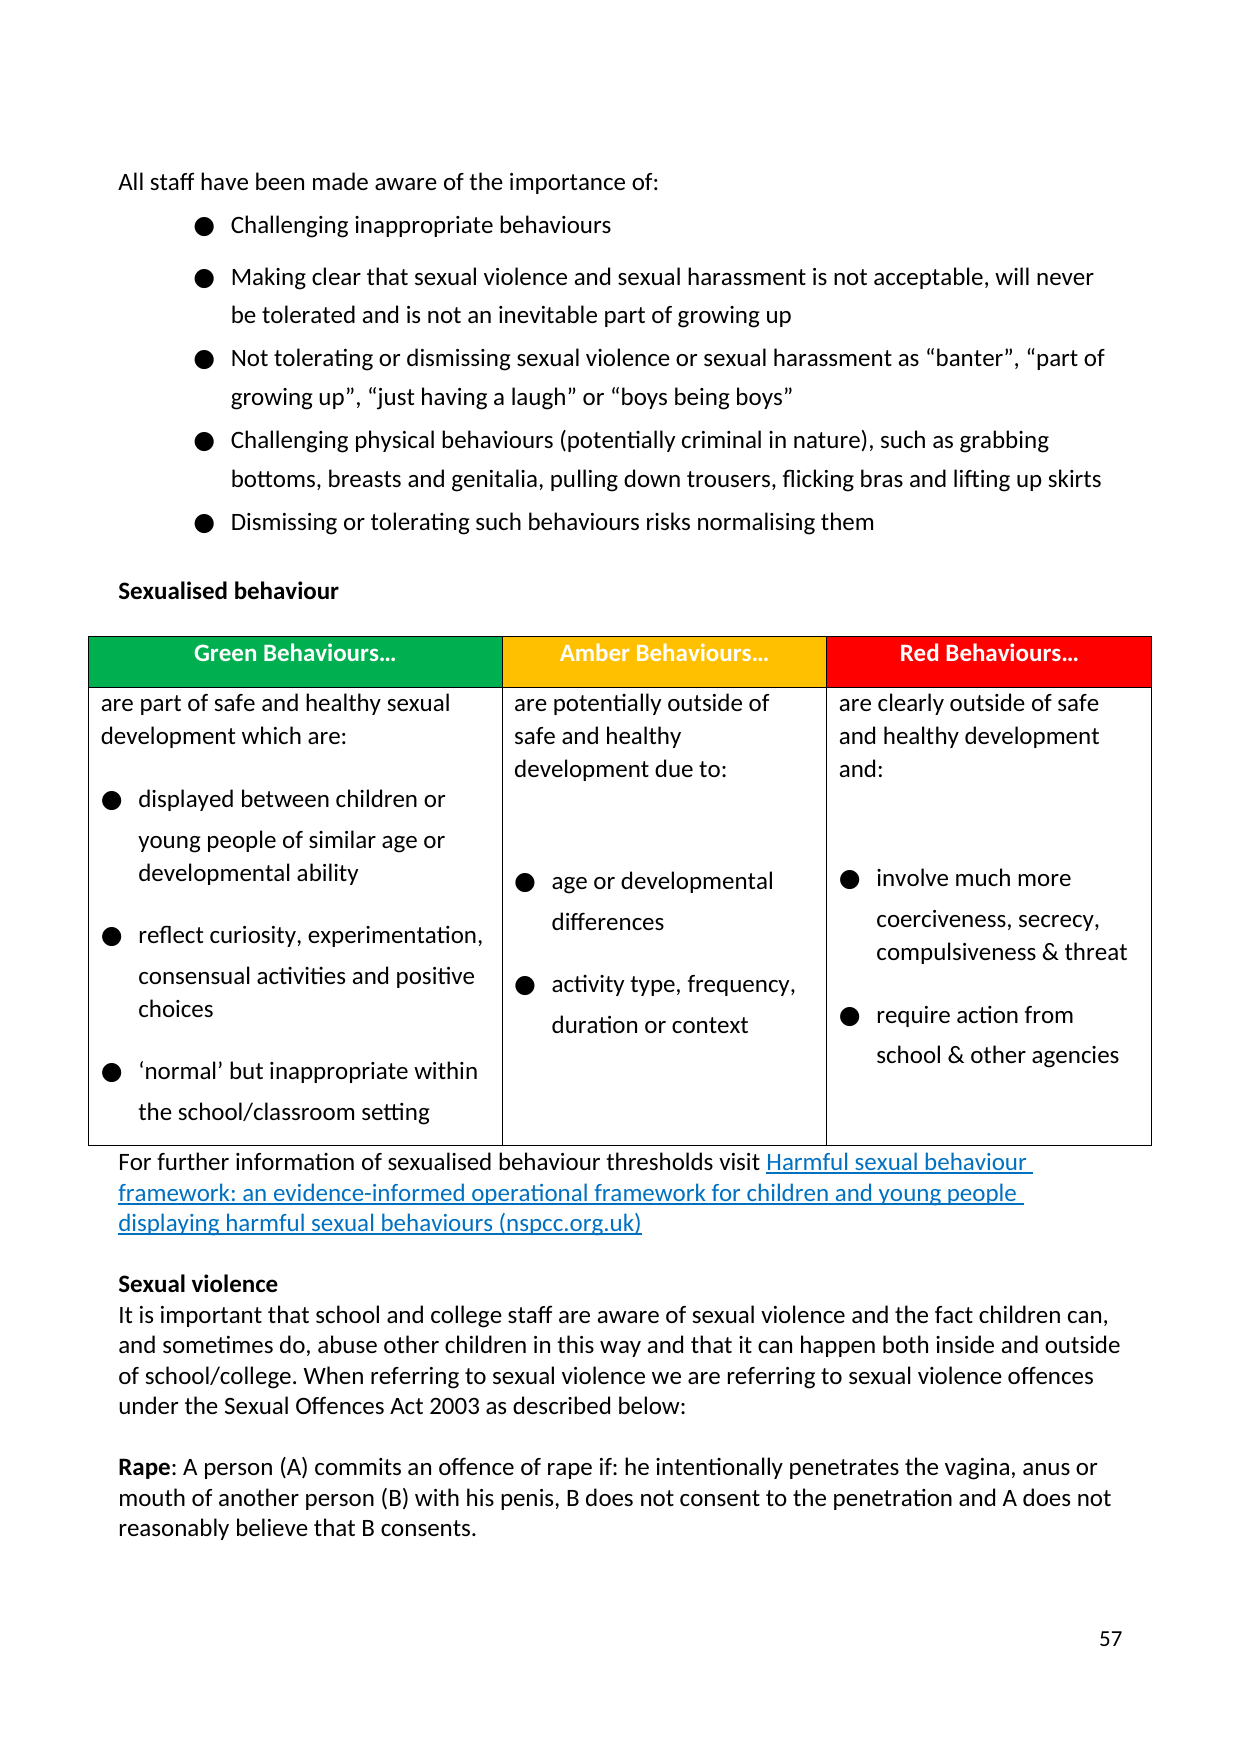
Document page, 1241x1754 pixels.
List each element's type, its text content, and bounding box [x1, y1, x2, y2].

list Dismissing or tolerating such behaviours risks normalising them [193, 493, 1122, 545]
text Sexual violence [118, 1268, 1122, 1299]
text It is important that school and college staff are aware of sexual violence and the fact children can, and sometimes do, abuse other children in this way and that it can happen both inside and outside of school/college. When referring to sexual violence we are referring to sexual violence offences under the Sexual Offences Act 2003 as described below: [118, 1299, 1122, 1421]
table_cell are clearly outside of safe and healthy development and: involve much more coerciveness, secrecy, compulsiveness & threat require action from school & other agencies [827, 688, 1151, 1145]
text Sexualised behaviour [118, 575, 1122, 606]
table_header Green Behaviours… [89, 637, 502, 687]
list Making clear that sexual violence and sexual harassment is not acceptable, will never be tolerated and is not an inevitable part of growing up [193, 248, 1122, 330]
table_header Amber Behaviours… [503, 637, 826, 687]
table_cell are part of safe and healthy sexual development which are: displayed between children or young people of similar age or developmental ability reflect curiosity, experimentation, consensual activities and positive choices ‘normal’ but inappropriate within the school/classroom setting [89, 688, 502, 1145]
list Challenging physical behaviours (potentially criminal in nature), such as grabbing bottoms, breasts and genitalia, pulling down trousers, flicking bras and lifting up skirts [193, 412, 1122, 493]
text All staff have been made aware of the importance of: [118, 166, 1122, 197]
text For further information of sexualised behaviour thresholds visit Harmful sexual behaviour framework: an evidence-informed operational framework for children and young people displaying harmful sexual behaviours (nspcc.org.uk) [118, 1146, 1122, 1238]
table_cell are potentially outside of safe and healthy development due to: age or developmental differences activity type, frequency, duration or context [503, 688, 826, 1145]
list Not tolerating or dismissing sexual violence or sexual harassment as “banter”, “part of growing up”, “just having a laugh” or “boys being boys” [193, 330, 1122, 412]
list Challenging inappropriate behaviours [193, 197, 1122, 248]
text Rape: A person (A) commits an offence of rape if: he intentionally penetrates the vagina, anus or mouth of another person (B) with his penis, B does not consent to the penetration and A does not reasonably believe that B consents. [118, 1452, 1122, 1543]
table_header Red Behaviours… [827, 637, 1151, 687]
